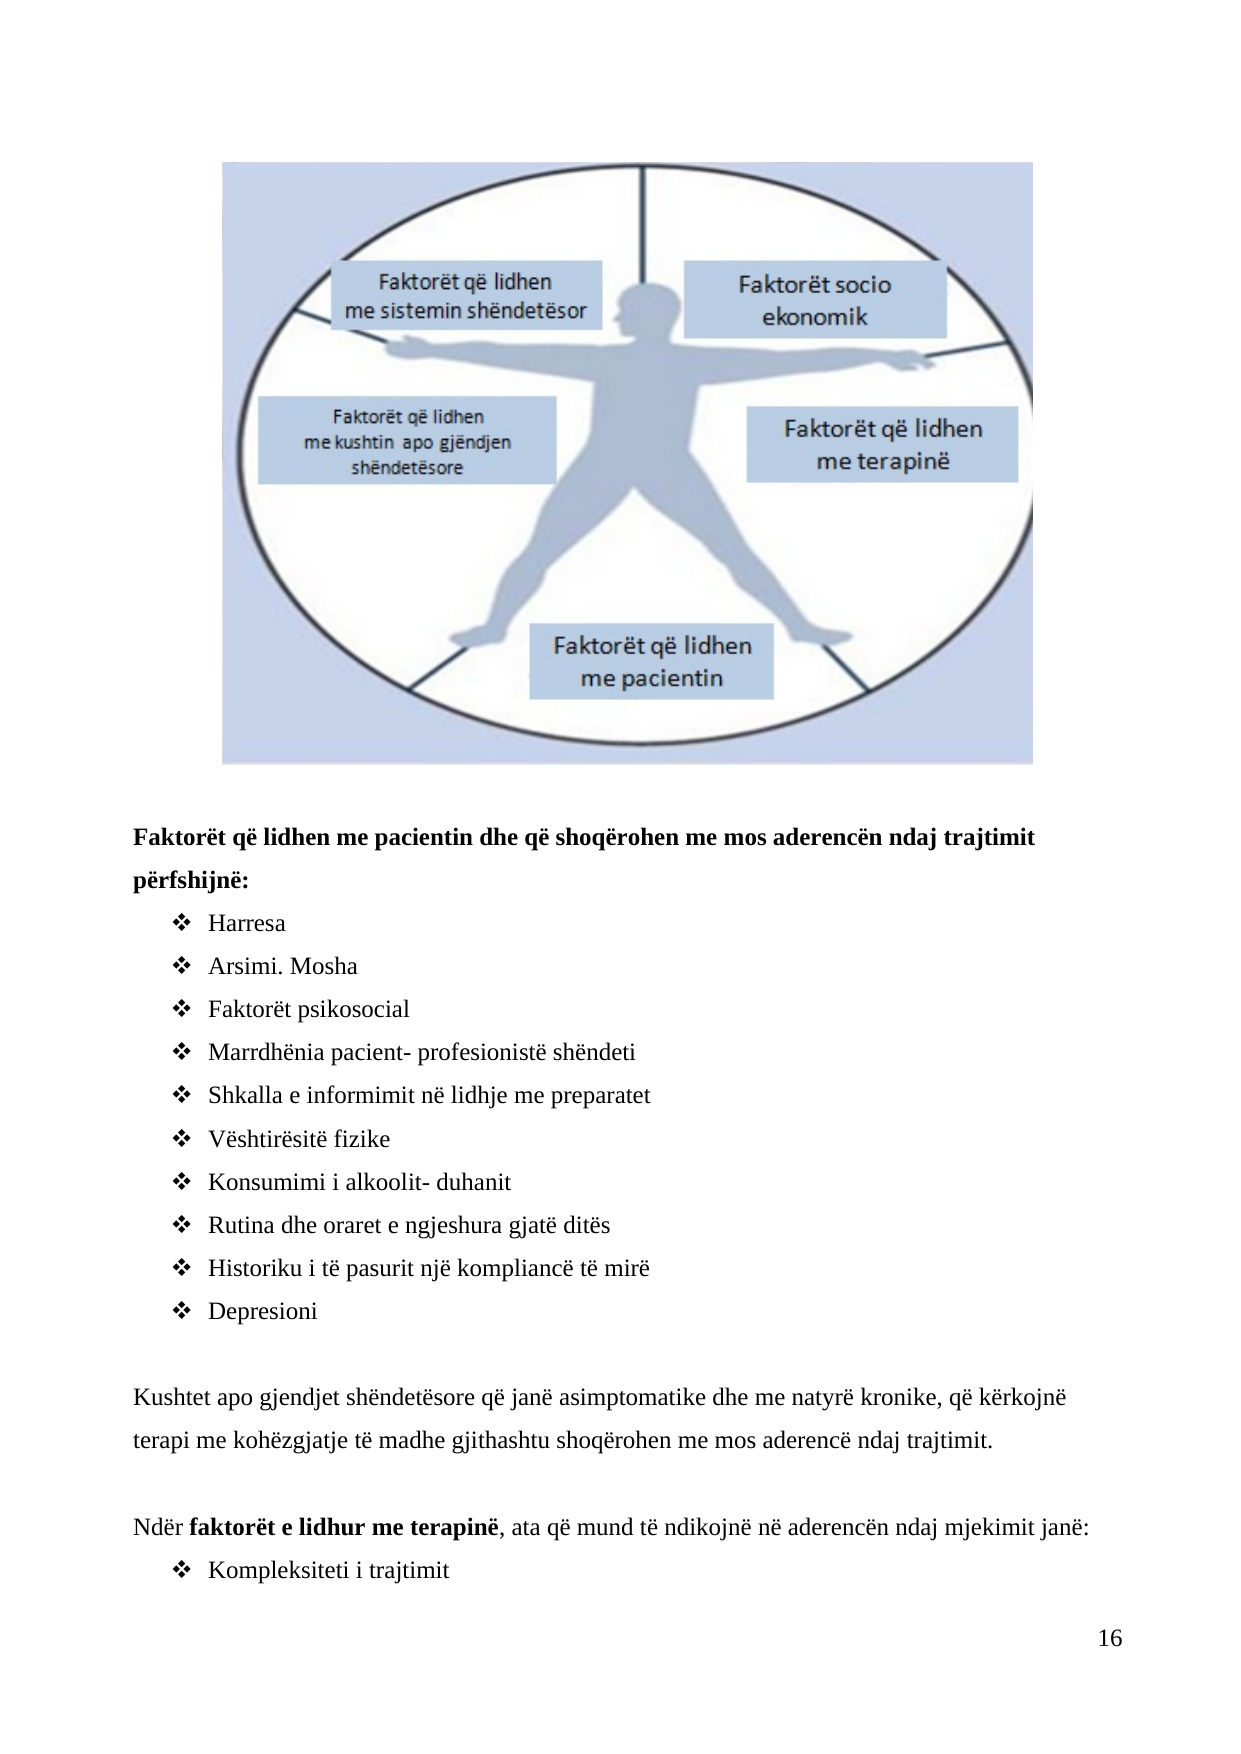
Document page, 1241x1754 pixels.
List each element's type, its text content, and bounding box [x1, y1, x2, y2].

list Harresa [170, 908, 1122, 937]
text Faktorët që lidhen me pacientin dhe që shoqërohen me mos aderencën ndaj trajtimit përfshijnë: [133, 822, 1122, 894]
list Arsimi. Mosha [170, 951, 1122, 980]
list Faktorët psikosocial [170, 994, 1122, 1023]
list Konsumimi i alkoolit- duhanit [170, 1167, 1122, 1196]
list Vështirësitë fizike [170, 1124, 1122, 1152]
list Kompleksiteti i trajtimit [170, 1555, 1122, 1584]
list Depresioni [170, 1296, 1122, 1325]
list Rutina dhe oraret e ngjeshura gjatë ditës [170, 1210, 1122, 1239]
list Historiku i të pasurit një kompliancë të mirë [170, 1253, 1122, 1282]
list Marrdhënia pacient- profesionistë shëndeti [170, 1037, 1122, 1066]
text Ndër faktorët e lidhur me terapinë, ata që mund të ndikojnë në aderencën ndaj mjekimit janë: [133, 1512, 1122, 1541]
text Kushtet apo gjendjet shëndetësore që janë asimptomatike dhe me natyrë kronike, që kërkojnë terapi me kohëzgjatje të madhe gjithashtu shoqërohen me mos aderencë ndaj trajtimit. [133, 1382, 1122, 1454]
list Shkalla e informimit në lidhje me preparatet [170, 1081, 1122, 1109]
picture [222, 162, 1033, 765]
